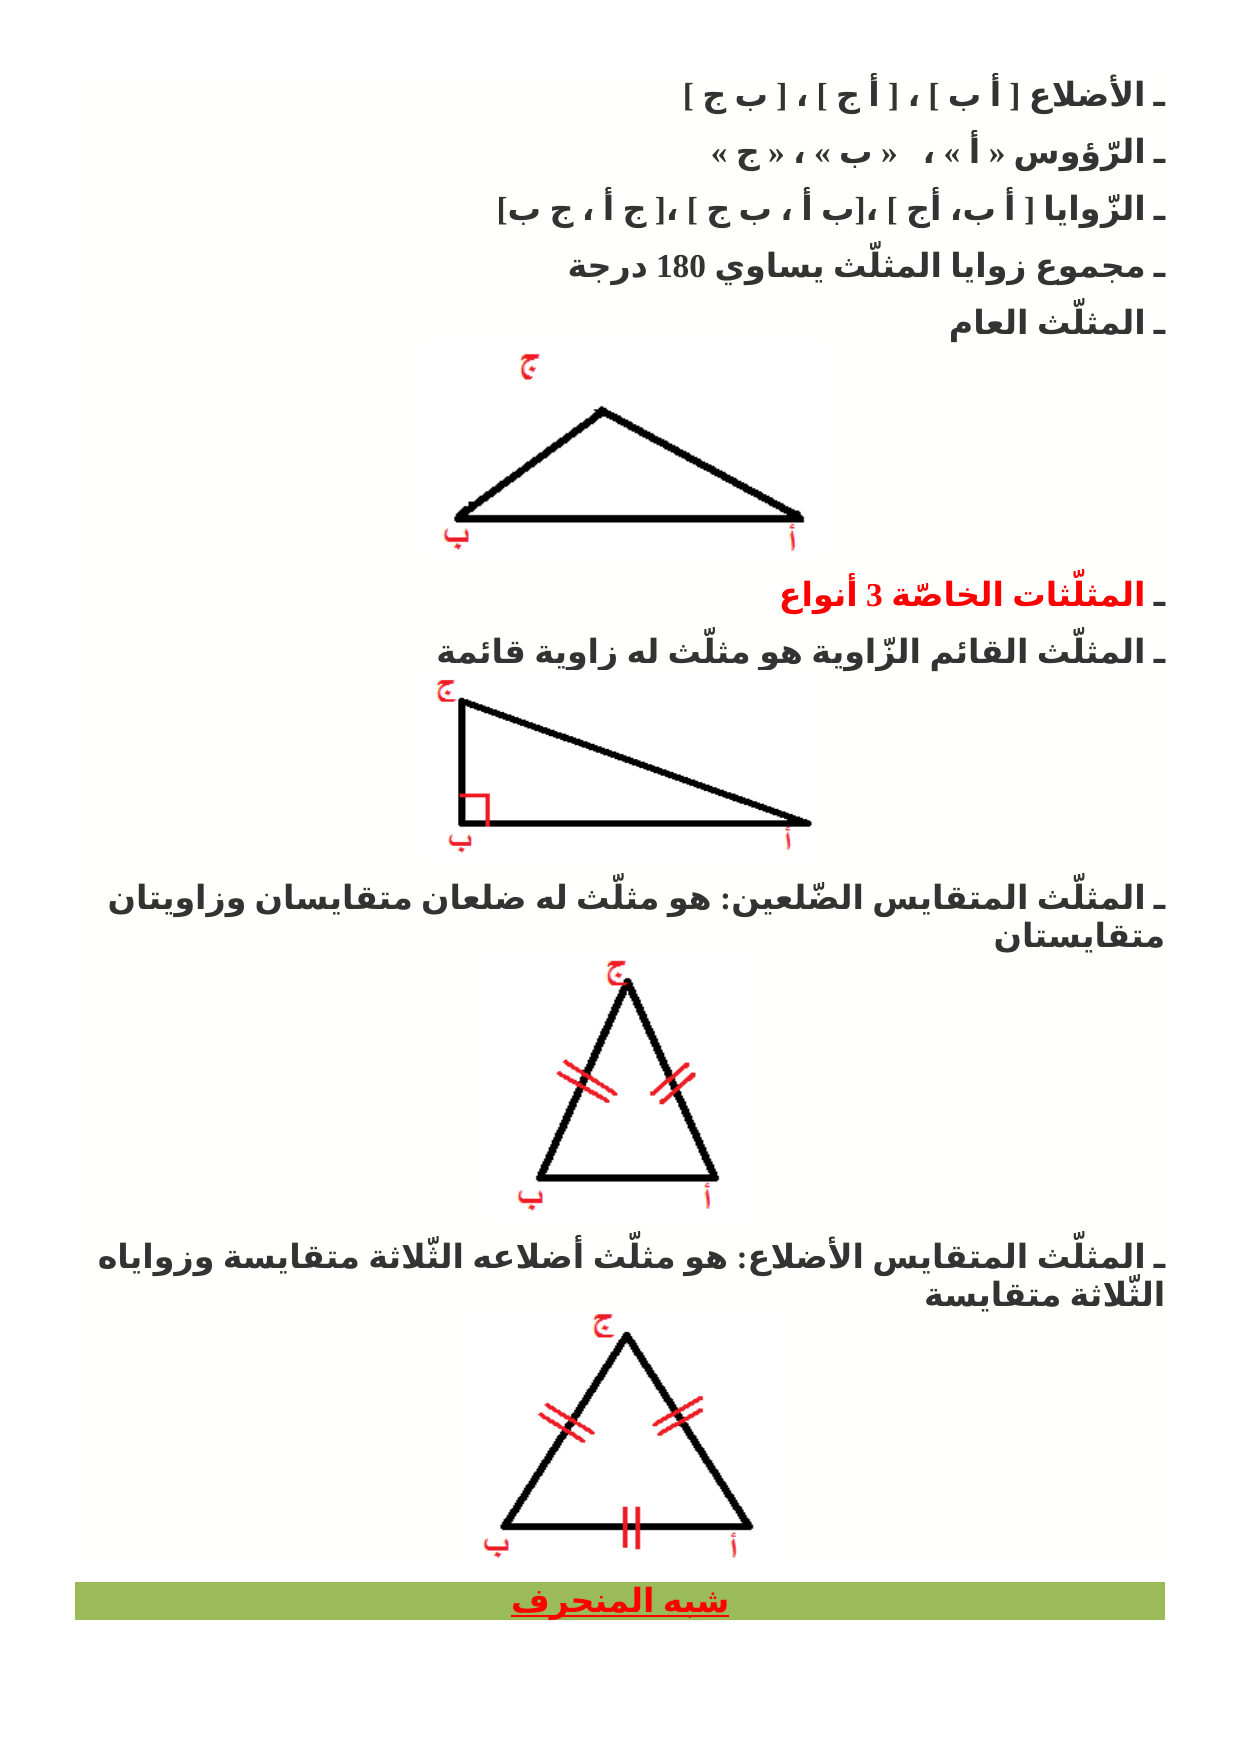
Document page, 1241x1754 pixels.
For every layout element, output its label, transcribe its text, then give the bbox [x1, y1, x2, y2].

text ـ مجموع زوايا المثلّث يساوي 180 درجة [75, 246, 1165, 284]
text ـ الرّؤوس « أ » ، « ب » ، « ج » [75, 132, 1165, 170]
picture [488, 954, 752, 1219]
picture [460, 1313, 780, 1563]
picture [425, 670, 815, 860]
text ـ المثلّث القائم الزّاوية هو مثلّث له زاوية قائمة [75, 632, 1165, 670]
text ـ المثلّث المتقايس الضّلعين: هو مثلّث له ضلعان متقايسان وزاويتان متقايستان [75, 878, 1165, 955]
text ـ الزّوايا [ أ ب، أج ] ،[ب أ ، ب ج ] ،[ ج أ ، ج ب] [75, 189, 1165, 227]
text ـ الأضلاع [ أ ب ] ، [ أ ج ] ، [ ب ج ] [75, 75, 1165, 113]
picture [417, 341, 823, 557]
text ـ المثلّث المتقايس الأضلاع: هو مثلّث أضلاعه الثّلاثة متقايسة وزواياه الثّلاثة متقايسة [75, 1237, 1165, 1314]
text شبه المنحرف [75, 1582, 1165, 1620]
text ـ المثلّثات الخاصّة 3 أنواع [75, 575, 1165, 613]
text ـ المثلّث العام [75, 303, 1165, 342]
